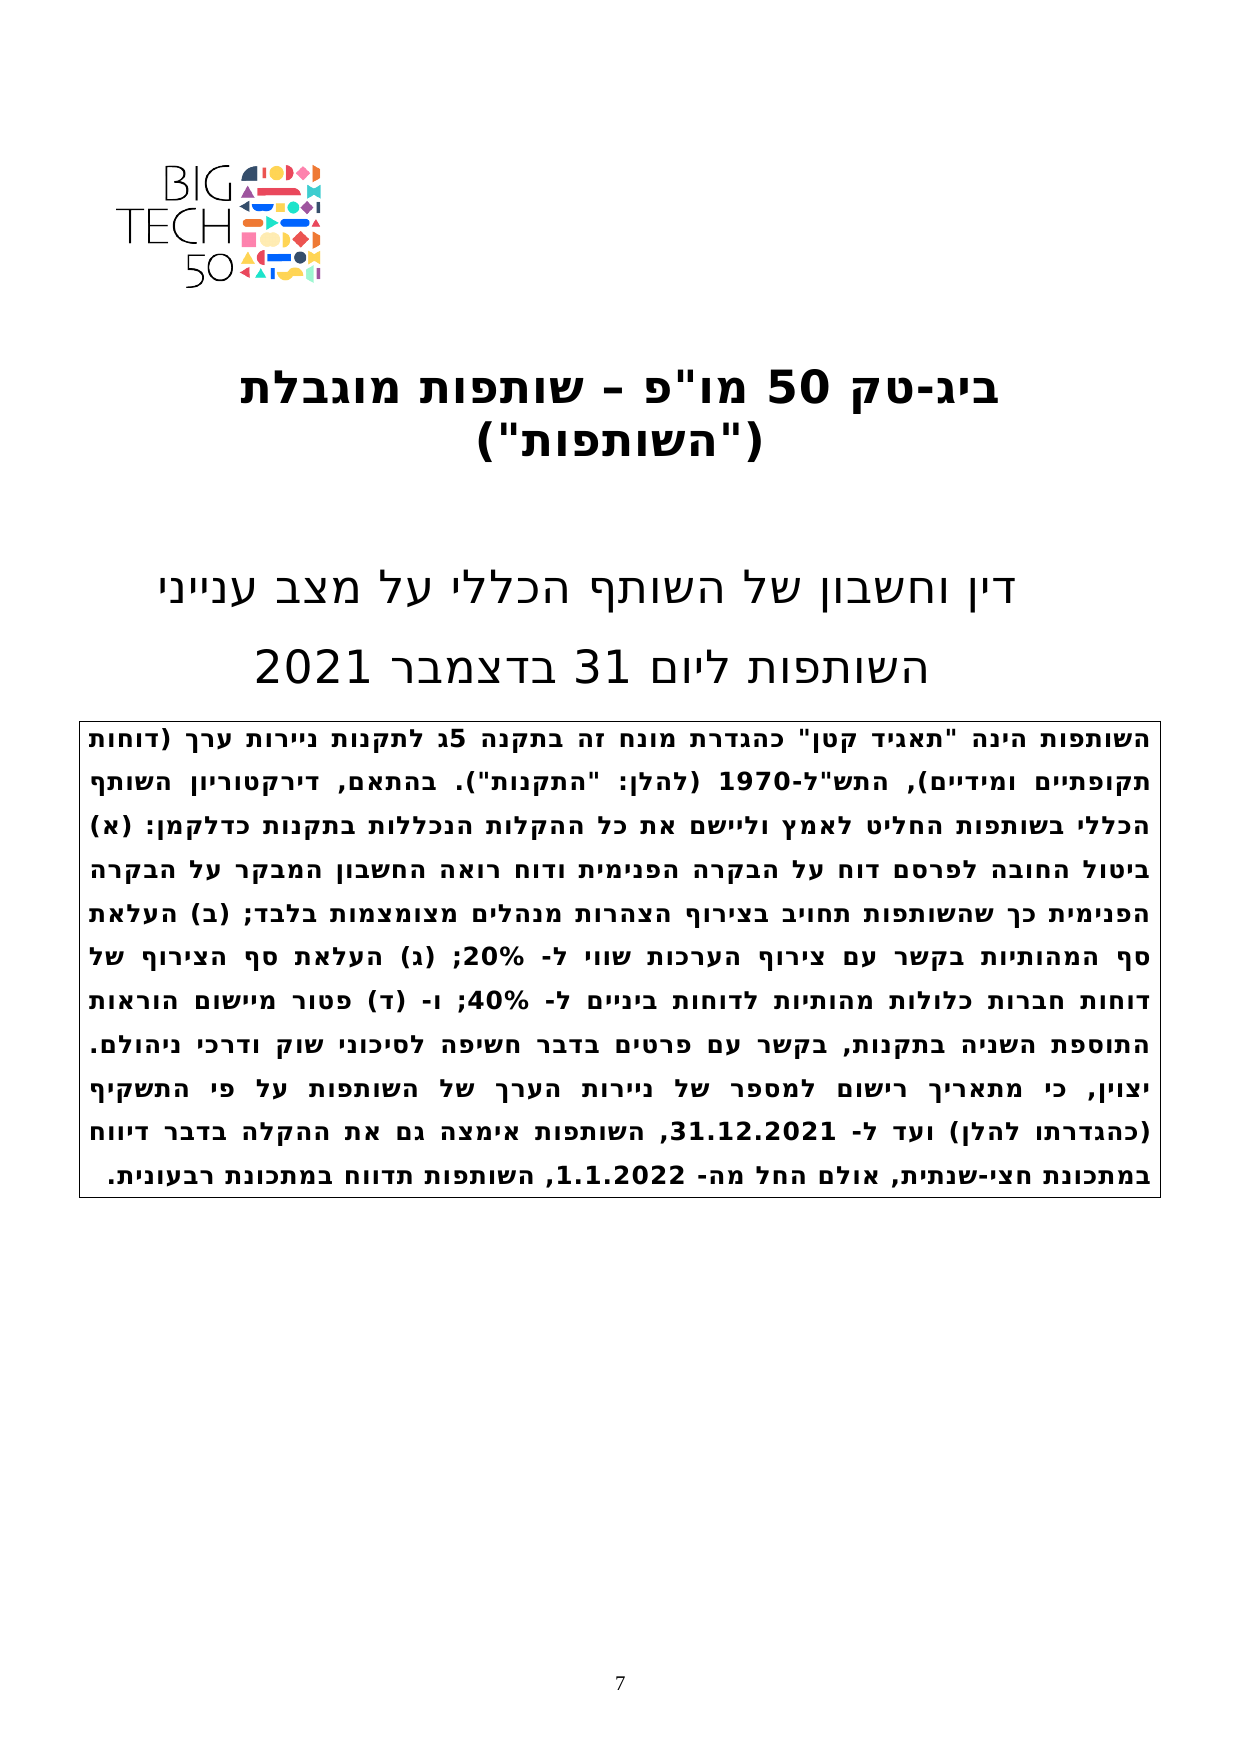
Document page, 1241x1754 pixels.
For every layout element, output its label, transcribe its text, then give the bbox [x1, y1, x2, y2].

picture [88, 134, 353, 308]
text ביג-טק 50 מו"פ – שותפות מוגבלת ("השותפות") [89, 361, 1152, 467]
text דין וחשבון של השותף הכללי על מצב ענייני השותפות ליום 31 בדצמבר 2021 [89, 561, 1096, 694]
text השותפות הינה "תאגיד קטן" כהגדרת מונח זה בתקנה 5ג לתקנות ניירות ערך (דוחות תקופתיים ומידיים), התש"ל-1970 (להלן: "התקנות"). בהתאם, דירקטוריון השותף הכללי בשותפות החליט לאמץ וליישם את כל ההקלות הנכללות בתקנות כדלקמן: (א) ביטול החובה לפרסם דוח על הבקרה הפנימית ודוח רואה החשבון המבקר על הבקרה הפנימית כך שהשותפות תחויב בצירוף הצהרות מנהלים מצומצמות בלבד; (ב) העלאת סף המהותיות בקשר עם צירוף הערכות שווי ל- 20%; (ג) העלאת סף הצירוף של דוחות חברות כלולות מהותיות לדוחות ביניים ל- 40%; ו- (ד) פטור מיישום הוראות התוספת השניה בתקנות, בקשר עם פרטים בדבר חשיפה לסיכוני שוק ודרכי ניהולם. יצוין, כי מתאריך רישום למספר של ניירות הערך של השותפות על פי התשקיף (כהגדרתו להלן) ועד ל- 31.12.2021, השותפות אימצה גם את ההקלה בדבר דיווח במתכונת חצי-שנתית, אולם החל מה- 1.1.2022, השותפות תדווח במתכונת רבעונית. [80, 722, 1160, 1197]
